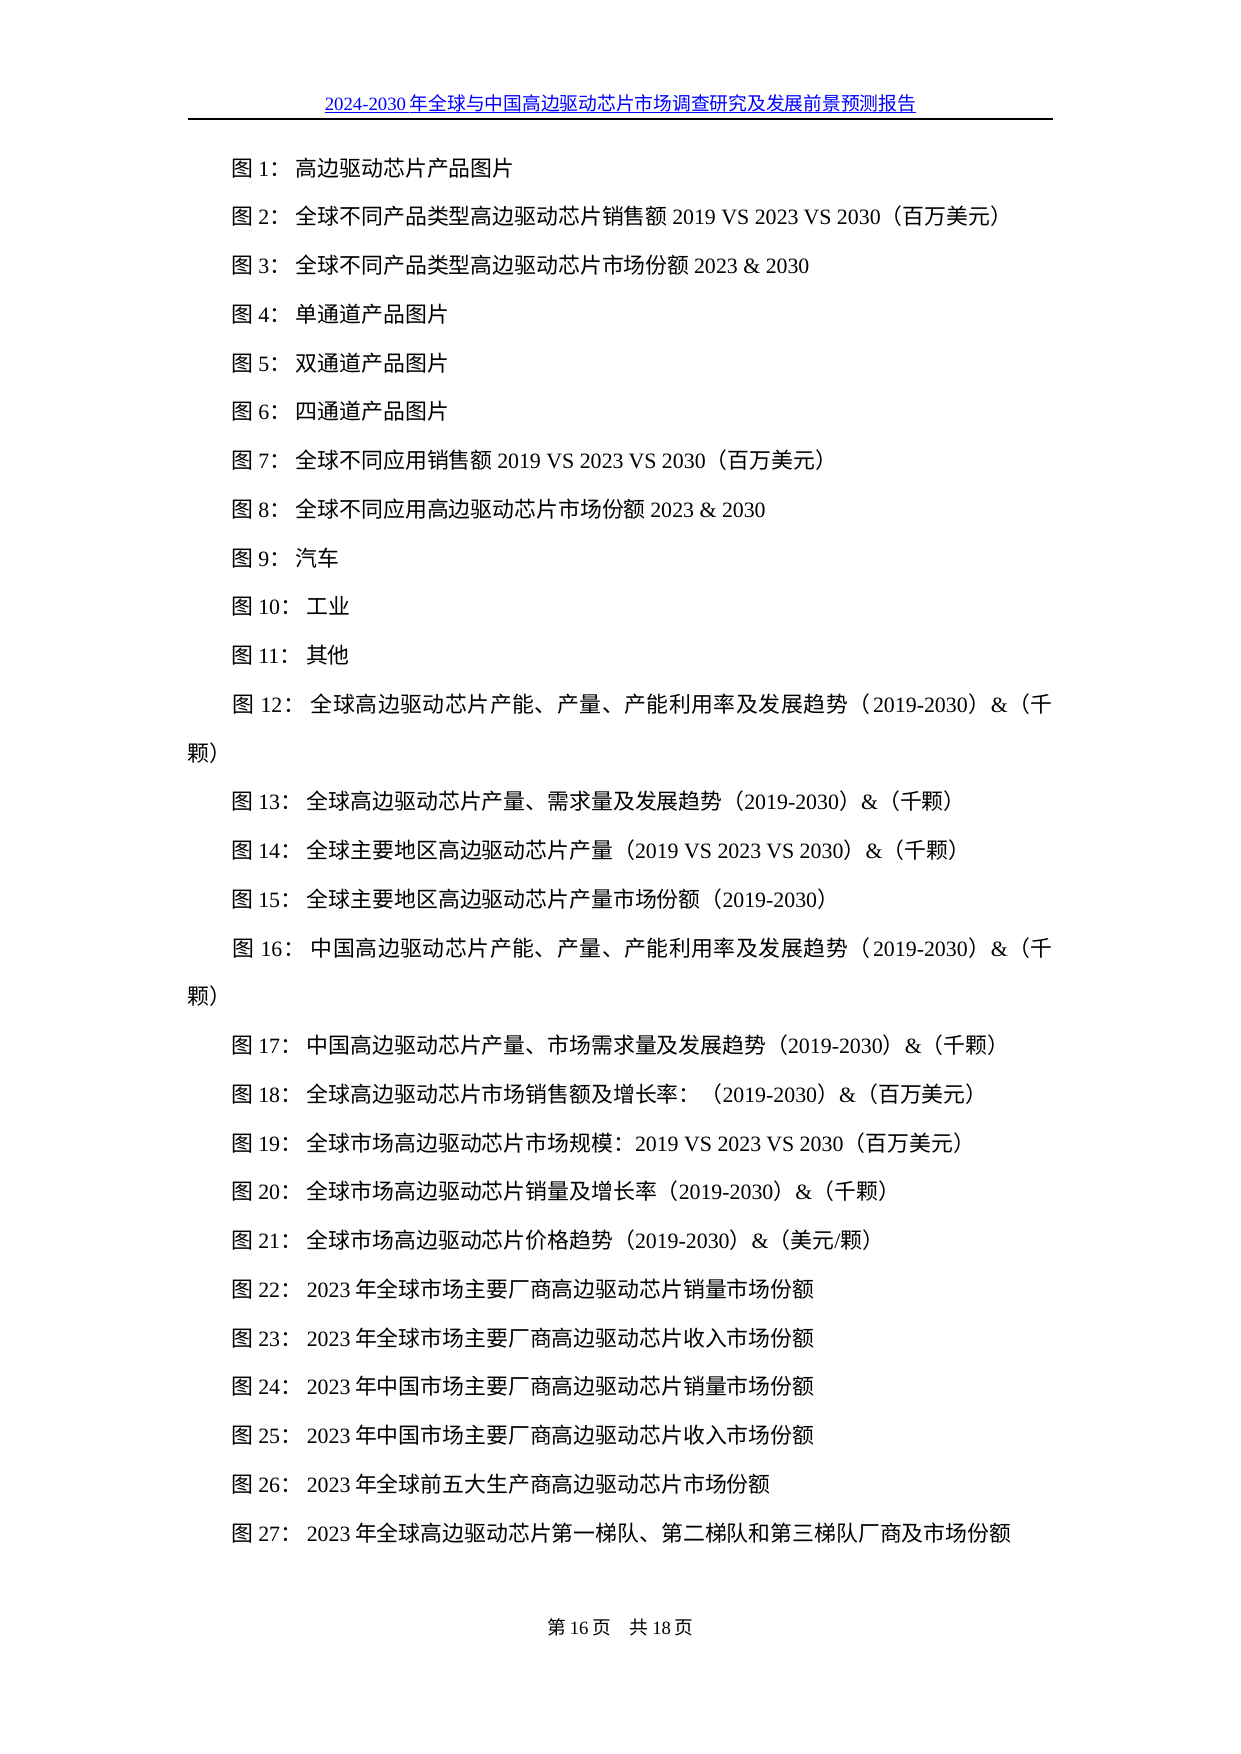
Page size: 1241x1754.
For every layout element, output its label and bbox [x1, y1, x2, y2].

text [187, 150, 1053, 1548]
